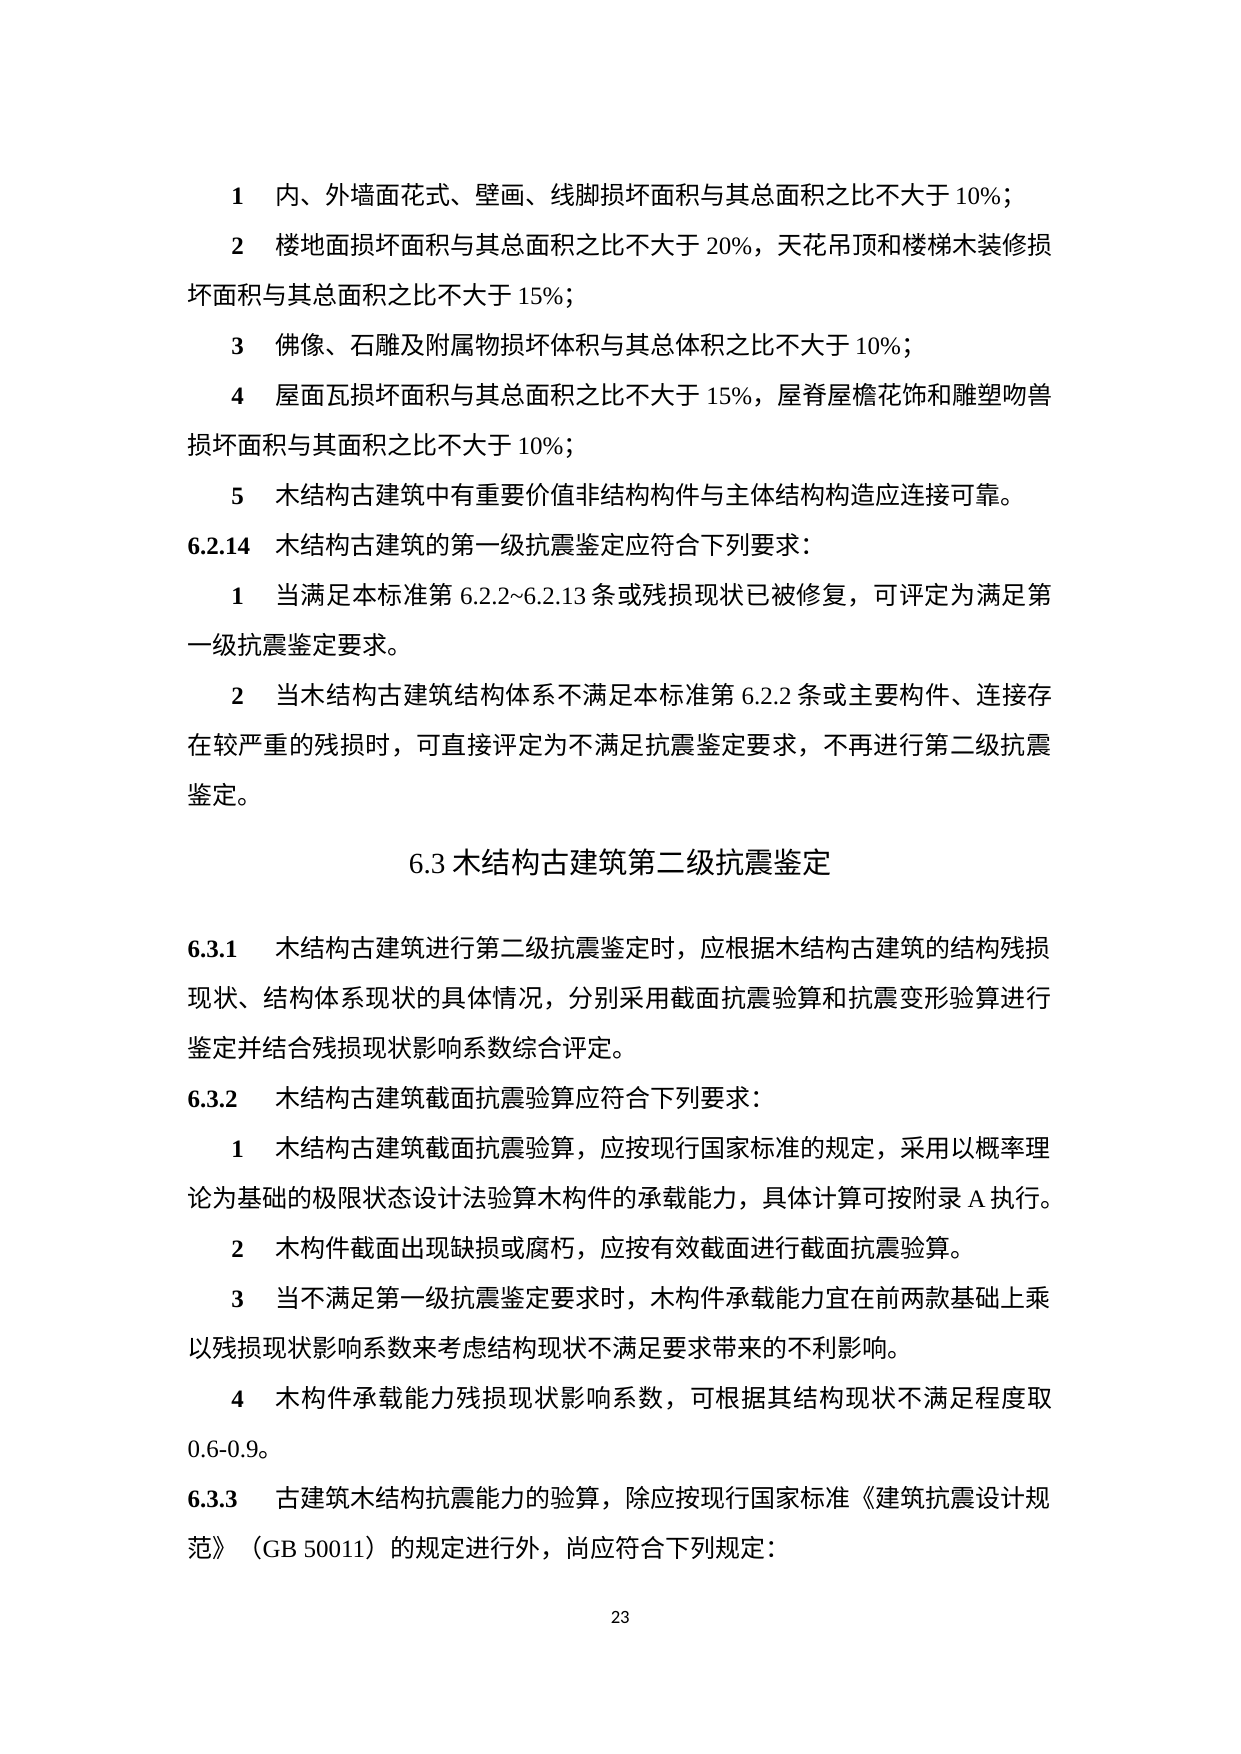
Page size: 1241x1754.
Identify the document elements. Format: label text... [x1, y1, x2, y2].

list 木结构古建筑截面抗震验算应符合下列要求： [187, 1064, 1053, 1114]
list 当不满足第一级抗震鉴定要求时，木构件承载能力宜在前两款基础上乘以残损现状影响系数来考虑结构现状不满足要求带来的不利影响。 [187, 1264, 1053, 1364]
list 古建筑木结构抗震能力的验算，除应按现行国家标准《建筑抗震设计规范》（GB 50011）的规定进行外，尚应符合下列规定： [187, 1464, 1053, 1564]
list 木结构古建筑中有重要价值非结构构件与主体结构构造应连接可靠。 [187, 462, 1053, 512]
subtitle 6.3 木结构古建筑第二级抗震鉴定 [187, 828, 1053, 893]
list 佛像、石雕及附属物损坏体积与其总体积之比不大于10%； [187, 312, 1053, 362]
list 木构件承载能力残损现状影响系数，可根据其结构现状不满足程度取0.6-0.9。 [187, 1364, 1053, 1464]
list 当满足本标准第6.2.2~6.2.13条或残损现状已被修复，可评定为满足第一级抗震鉴定要求。 [187, 562, 1053, 662]
list 木结构古建筑进行第二级抗震鉴定时，应根据木结构古建筑的结构残损现状、结构体系现状的具体情况，分别采用截面抗震验算和抗震变形验算进行鉴定并结合残损现状影响系数综合评定。 [187, 914, 1053, 1064]
list 屋面瓦损坏面积与其总面积之比不大于15%，屋脊屋檐花饰和雕塑吻兽损坏面积与其面积之比不大于10%； [187, 362, 1053, 462]
list 木结构古建筑的第一级抗震鉴定应符合下列要求： [187, 512, 1053, 562]
list 木结构古建筑截面抗震验算，应按现行国家标准的规定，采用以概率理论为基础的极限状态设计法验算木构件的承载能力，具体计算可按附录A执行。 [187, 1114, 1053, 1214]
list 木构件截面出现缺损或腐朽，应按有效截面进行截面抗震验算。 [187, 1214, 1053, 1264]
list 楼地面损坏面积与其总面积之比不大于20%，天花吊顶和楼梯木装修损坏面积与其总面积之比不大于15%； [187, 212, 1053, 312]
list 内、外墙面花式、壁画、线脚损坏面积与其总面积之比不大于10%； [187, 162, 1053, 212]
list 当木结构古建筑结构体系不满足本标准第6.2.2条或主要构件、连接存在较严重的残损时，可直接评定为不满足抗震鉴定要求，不再进行第二级抗震鉴定。 [187, 662, 1053, 812]
